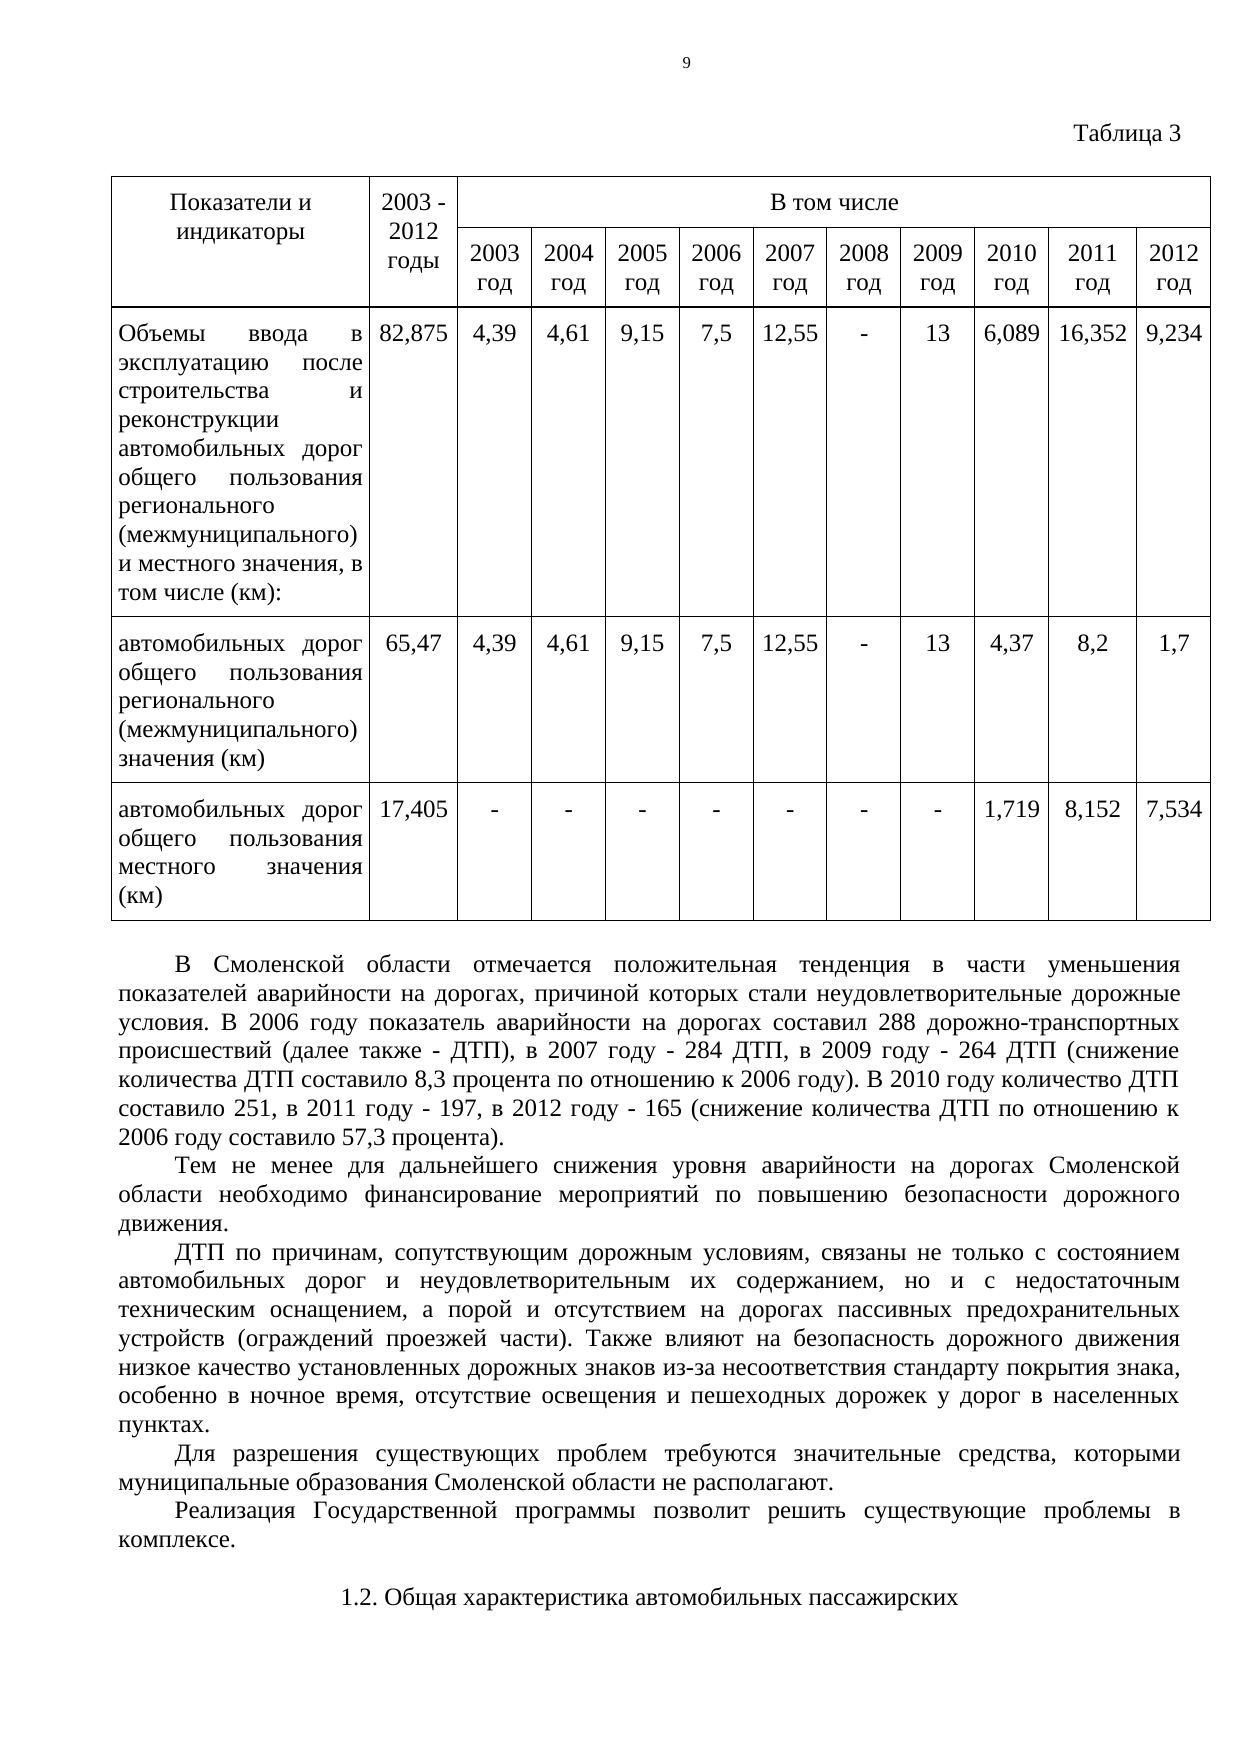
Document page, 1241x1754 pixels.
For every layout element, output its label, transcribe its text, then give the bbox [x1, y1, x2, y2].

table_cell - [754, 783, 826, 919]
text 1.2. Общая характеристика автомобильных пассажирских [118, 1582, 1181, 1611]
table_cell 4,37 [975, 617, 1048, 782]
table_cell 9,234 [1137, 308, 1210, 616]
text Реализация Государственной программы позволит решить существующие проблемы в комплексе. [118, 1496, 1181, 1553]
table_cell 2010 год [975, 228, 1048, 306]
table_cell 4,39 [458, 308, 531, 616]
table_cell 6,089 [975, 308, 1048, 616]
table_header 2003 - 2012 годы [370, 177, 457, 306]
table_cell 2004 год [532, 228, 605, 306]
table_cell 13 [901, 308, 974, 616]
text Для разрешения существующих проблем требуются значительные средства, которыми муниципальные образования Смоленской области не располагают. [118, 1438, 1181, 1496]
table_cell 82,875 [370, 308, 457, 616]
table_cell 13 [901, 617, 974, 782]
table_cell 1,719 [975, 783, 1048, 919]
table_cell - [606, 783, 679, 919]
table_cell - [901, 783, 974, 919]
table_cell 2009 год [901, 228, 974, 306]
table_cell 2003 год [458, 228, 531, 306]
table_header В том числе [458, 177, 1210, 227]
table_cell 7,5 [680, 308, 753, 616]
table_cell 2005 год [606, 228, 679, 306]
table_cell - [827, 308, 900, 616]
text В Смоленской области отмечается положительная тенденция в части уменьшения показателей аварийности на дорогах, причиной которых стали неудовлетворительные дорожные условия. В 2006 году показатель аварийности на дорогах составил 288 дорожно-транспортных происшествий (далее также - ДТП), в 2007 году - 284 ДТП, в 2009 году - 264 ДТП (снижение количества ДТП составило 8,3 процента по отношению к 2006 году). В 2010 году количество ДТП составило 251, в 2011 году - 197, в 2012 году - 165 (снижение количества ДТП по отношению к 2006 году составило 57,3 процента). [118, 949, 1181, 1151]
table_cell 8,152 [1049, 783, 1136, 919]
table_cell 9,15 [606, 617, 679, 782]
table_cell 12,55 [754, 617, 826, 782]
table_cell 7,534 [1137, 783, 1210, 919]
text Таблица 3 [118, 118, 1181, 147]
table_cell 4,61 [532, 308, 605, 616]
table_cell - [458, 783, 531, 919]
table_cell 4,61 [532, 617, 605, 782]
table_cell 2011 год [1049, 228, 1136, 306]
table_cell 7,5 [680, 617, 753, 782]
table_cell 16,352 [1049, 308, 1136, 616]
table_cell - [532, 783, 605, 919]
table_cell 2007 год [754, 228, 826, 306]
table_cell - [827, 783, 900, 919]
table_cell 8,2 [1049, 617, 1136, 782]
table_cell 4,39 [458, 617, 531, 782]
text Тем не менее для дальнейшего снижения уровня аварийности на дорогах Смоленской области необходимо финансирование мероприятий по повышению безопасности дорожного движения. [118, 1151, 1181, 1237]
table_cell Объемы ввода в эксплуатацию после строительства и реконструкции автомобильных дорог общего пользования регионального (межмуниципального) и местного значения, в том числе (км): [112, 308, 369, 616]
text ДТП по причинам, сопутствующим дорожным условиям, связаны не только с состоянием автомобильных дорог и неудовлетворительным их содержанием, но и с недостаточным техническим оснащением, а порой и отсутствием на дорогах пассивных предохранительных устройств (ограждений проезжей части). Также влияют на безопасность дорожного движения низкое качество установленных дорожных знаков из-за несоответствия стандарту покрытия знака, особенно в ночное время, отсутствие освещения и пешеходных дорожек у дорог в населенных пунктах. [118, 1237, 1181, 1438]
table_cell 12,55 [754, 308, 826, 616]
table_cell - [827, 617, 900, 782]
table_cell 9,15 [606, 308, 679, 616]
table_cell 2012 год [1137, 228, 1210, 306]
table_cell 2008 год [827, 228, 900, 306]
table_cell - [680, 783, 753, 919]
table_cell 65,47 [370, 617, 457, 782]
table_cell 2006 год [680, 228, 753, 306]
table_cell автомобильных дорог общего пользования местного значения (км) [112, 783, 369, 919]
table_cell 1,7 [1137, 617, 1210, 782]
table_header Показатели и индикаторы [112, 177, 369, 306]
table_cell автомобильных дорог общего пользования регионального (межмуниципального) значения (км) [112, 617, 369, 782]
table_cell 17,405 [370, 783, 457, 919]
